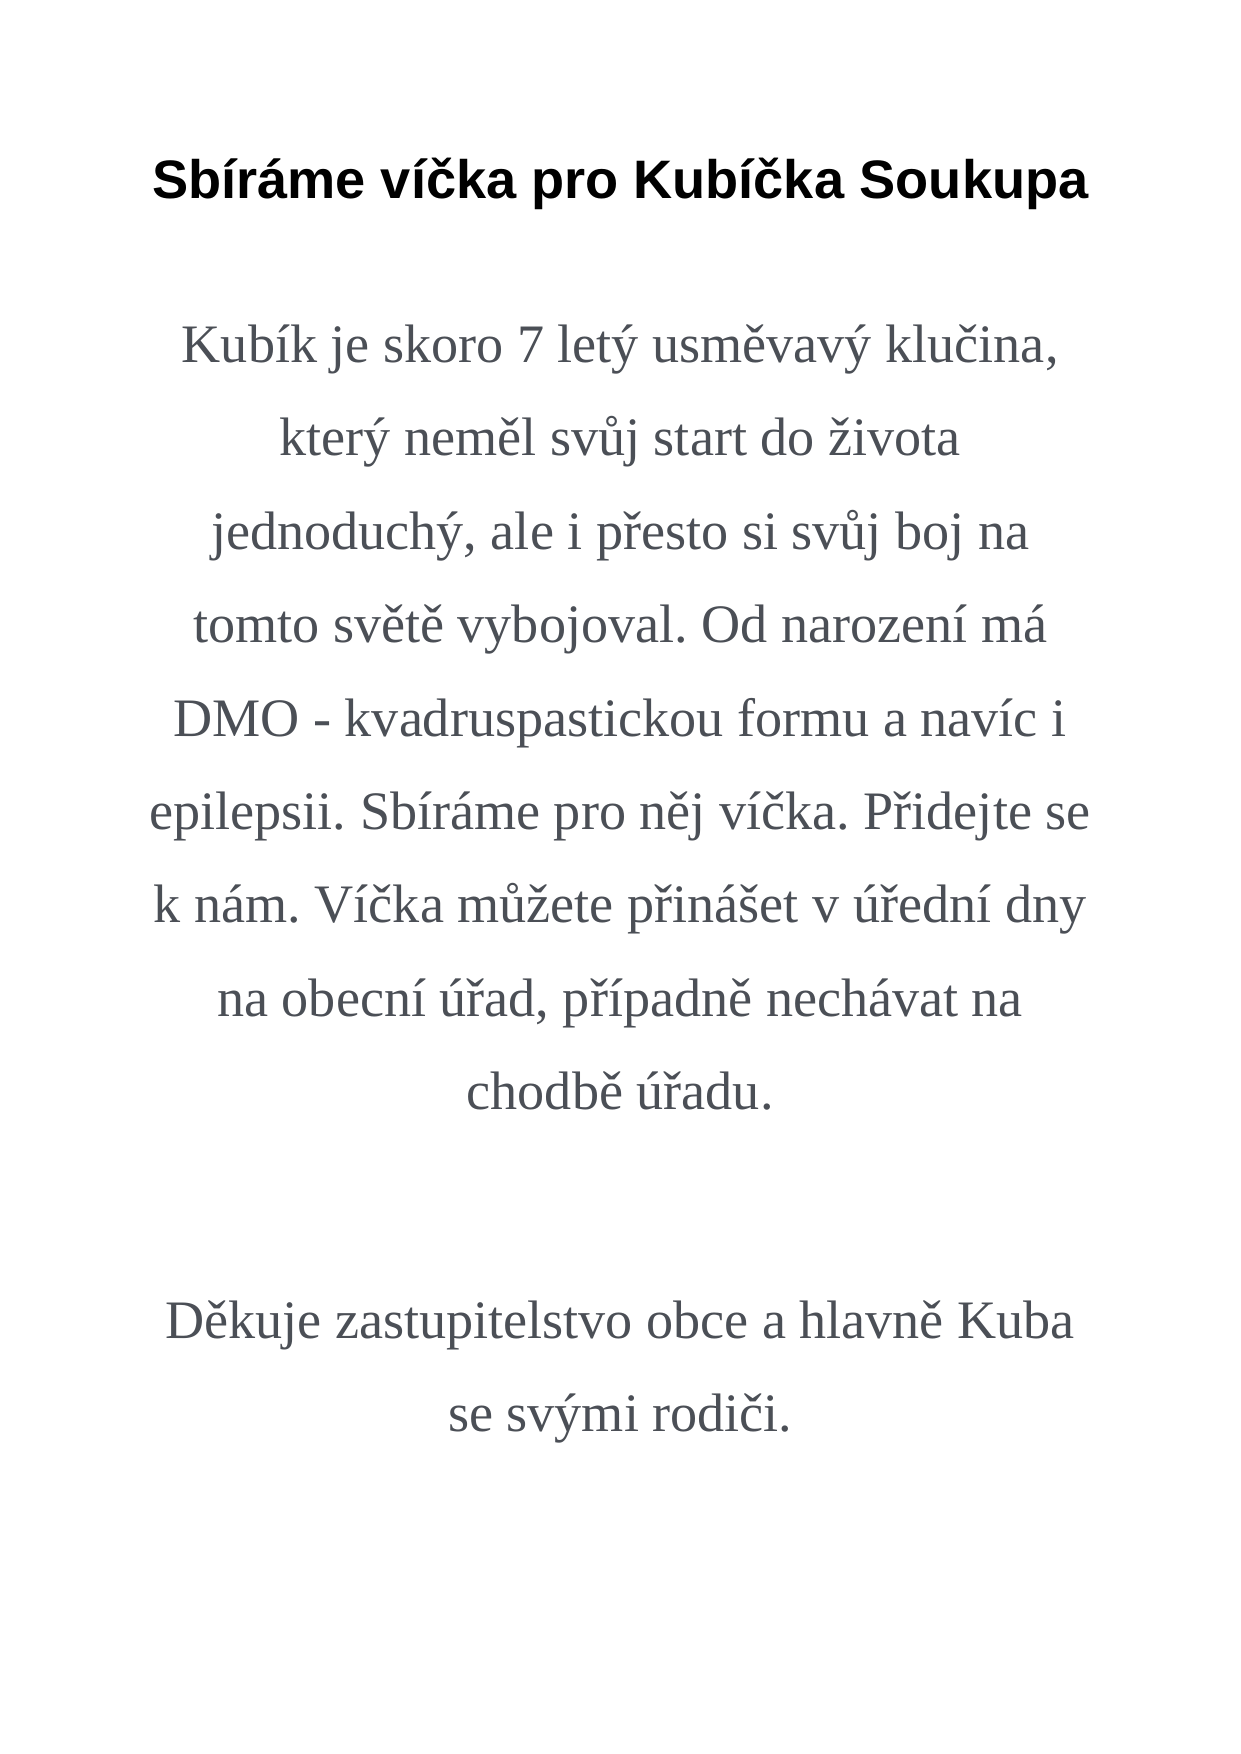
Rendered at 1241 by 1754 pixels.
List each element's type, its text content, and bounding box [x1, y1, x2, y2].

text Sbíráme víčka pro Kubíčka Soukupa [148, 148, 1093, 210]
text Děkuje zastupitelstvo obce a hlavně Kuba se svými rodiči. [148, 1288, 1093, 1443]
text Kubík je skoro 7 letý usměvavý klučina, který neměl svůj start do života jednoduchý, ale i přesto si svůj boj na tomto světě vybojoval. Od narození má DMO - kvadruspastickou formu a navíc i epilepsii. Sbíráme pro něj víčka. Přidejte se k nám. Víčka můžete přinášet v úřední dny na obecní úřad, případně nechávat na chodbě úřadu. [148, 312, 1093, 1122]
